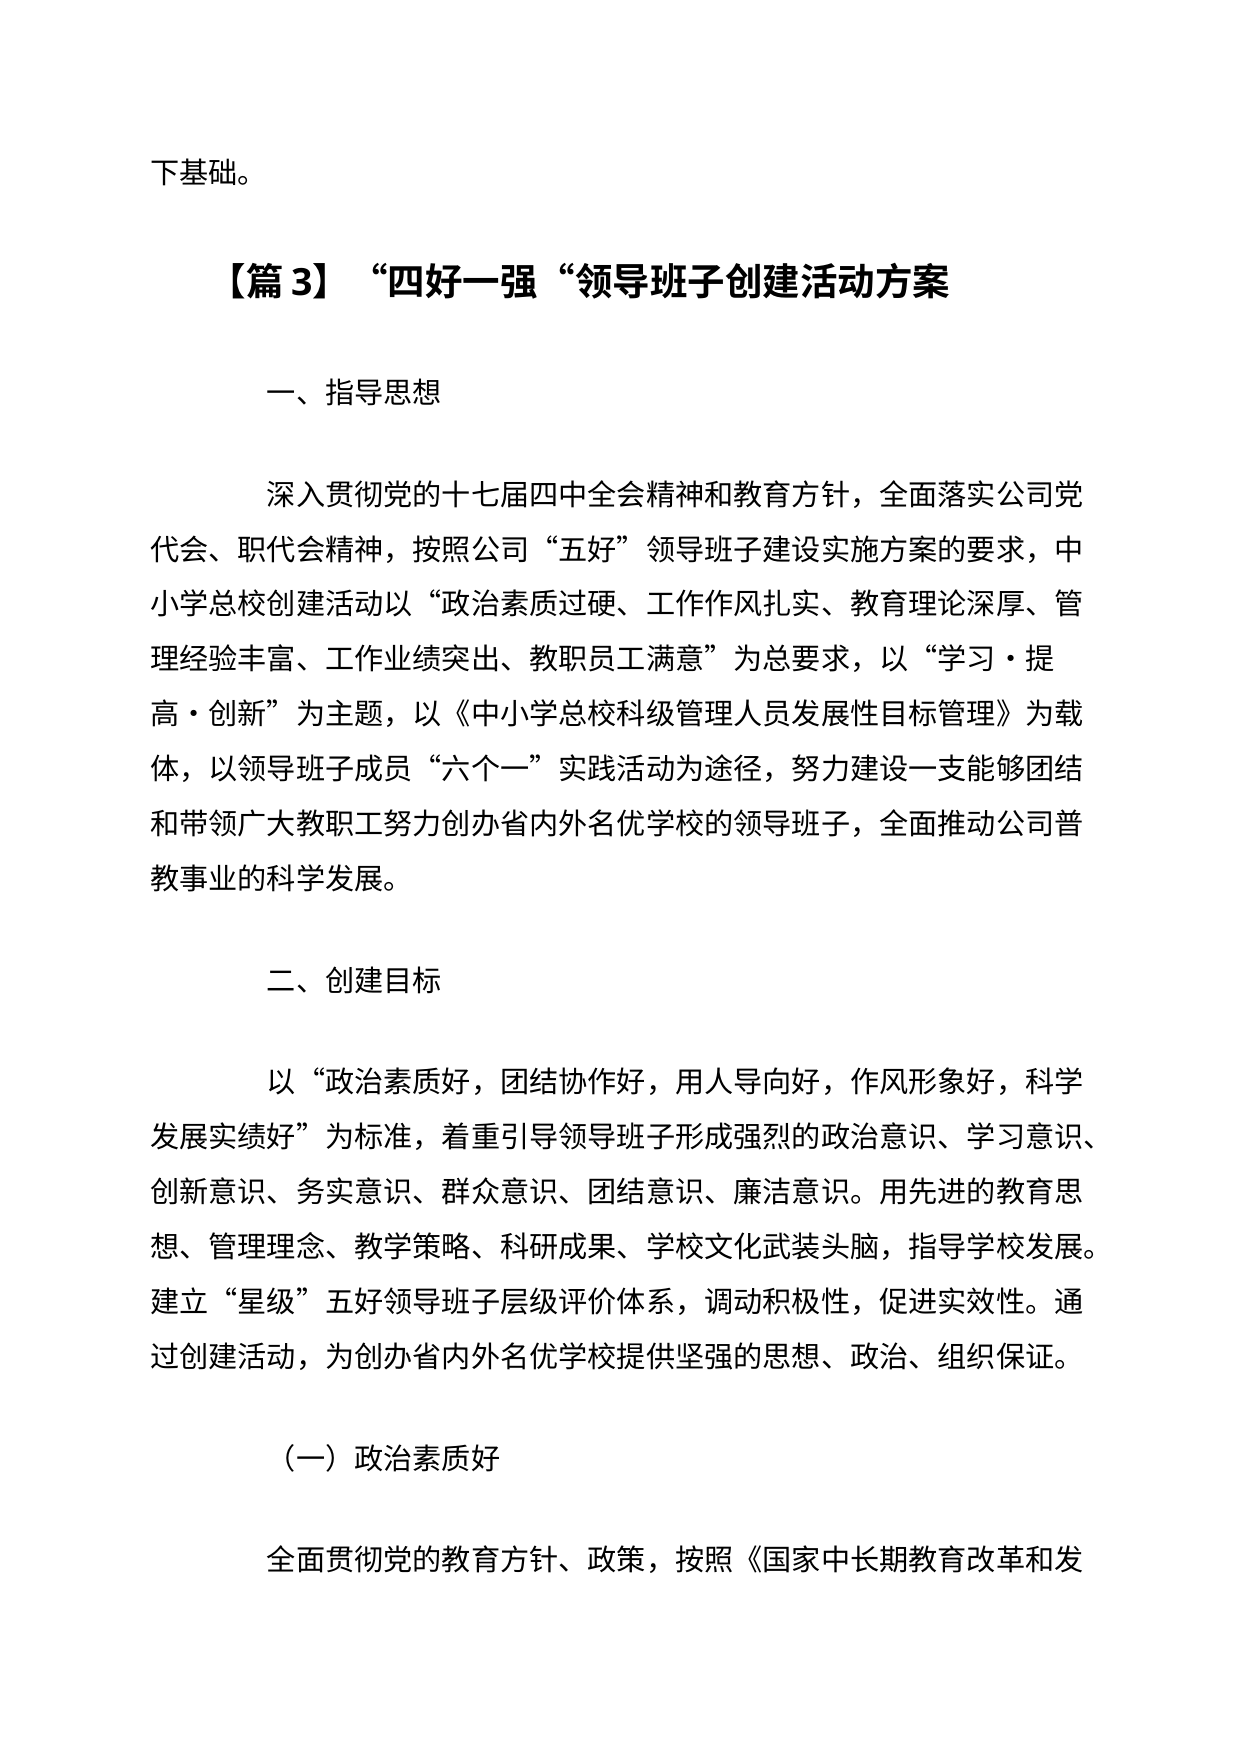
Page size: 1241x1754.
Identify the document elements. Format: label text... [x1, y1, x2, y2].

text 以“政治素质好，团结协作好，用人导向好，作风形象好，科学发展实绩好”为标准，着重引导领导班子形成强烈的政治意识、学习意识、创新意识、务实意识、群众意识、团结意识、廉洁意识。用先进的教育思想、管理理念、教学策略、科研成果、学校文化武装头脑，指导学校发展。建立“星级”五好领导班子层级评价体系，调动积极性，促进实效性。通过创建活动，为创办省内外名优学校提供坚强的思想、政治、组织保证。 [150, 1059, 1090, 1376]
text （一）政治素质好 [150, 1435, 1090, 1477]
text 【篇3】“四好一强“领导班子创建活动方案 [150, 252, 1090, 306]
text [150, 150, 1090, 192]
text 一、指导思想 [150, 369, 1090, 412]
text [150, 1537, 1090, 1579]
text 二、创建目标 [150, 957, 1090, 999]
text 深入贯彻党的十七届四中全会精神和教育方针，全面落实公司党代会、职代会精神，按照公司“五好”领导班子建设实施方案的要求，中小学总校创建活动以“政治素质过硬、工作作风扎实、教育理论深厚、管理经验丰富、工作业绩突出、教职员工满意”为总要求，以“学习•提高•创新”为主题，以《中小学总校科级管理人员发展性目标管理》为载体，以领导班子成员“六个一”实践活动为途径，努力建设一支能够团结和带领广大教职工努力创办省内外名优学校的领导班子，全面推动公司普教事业的科学发展。 [150, 471, 1090, 898]
